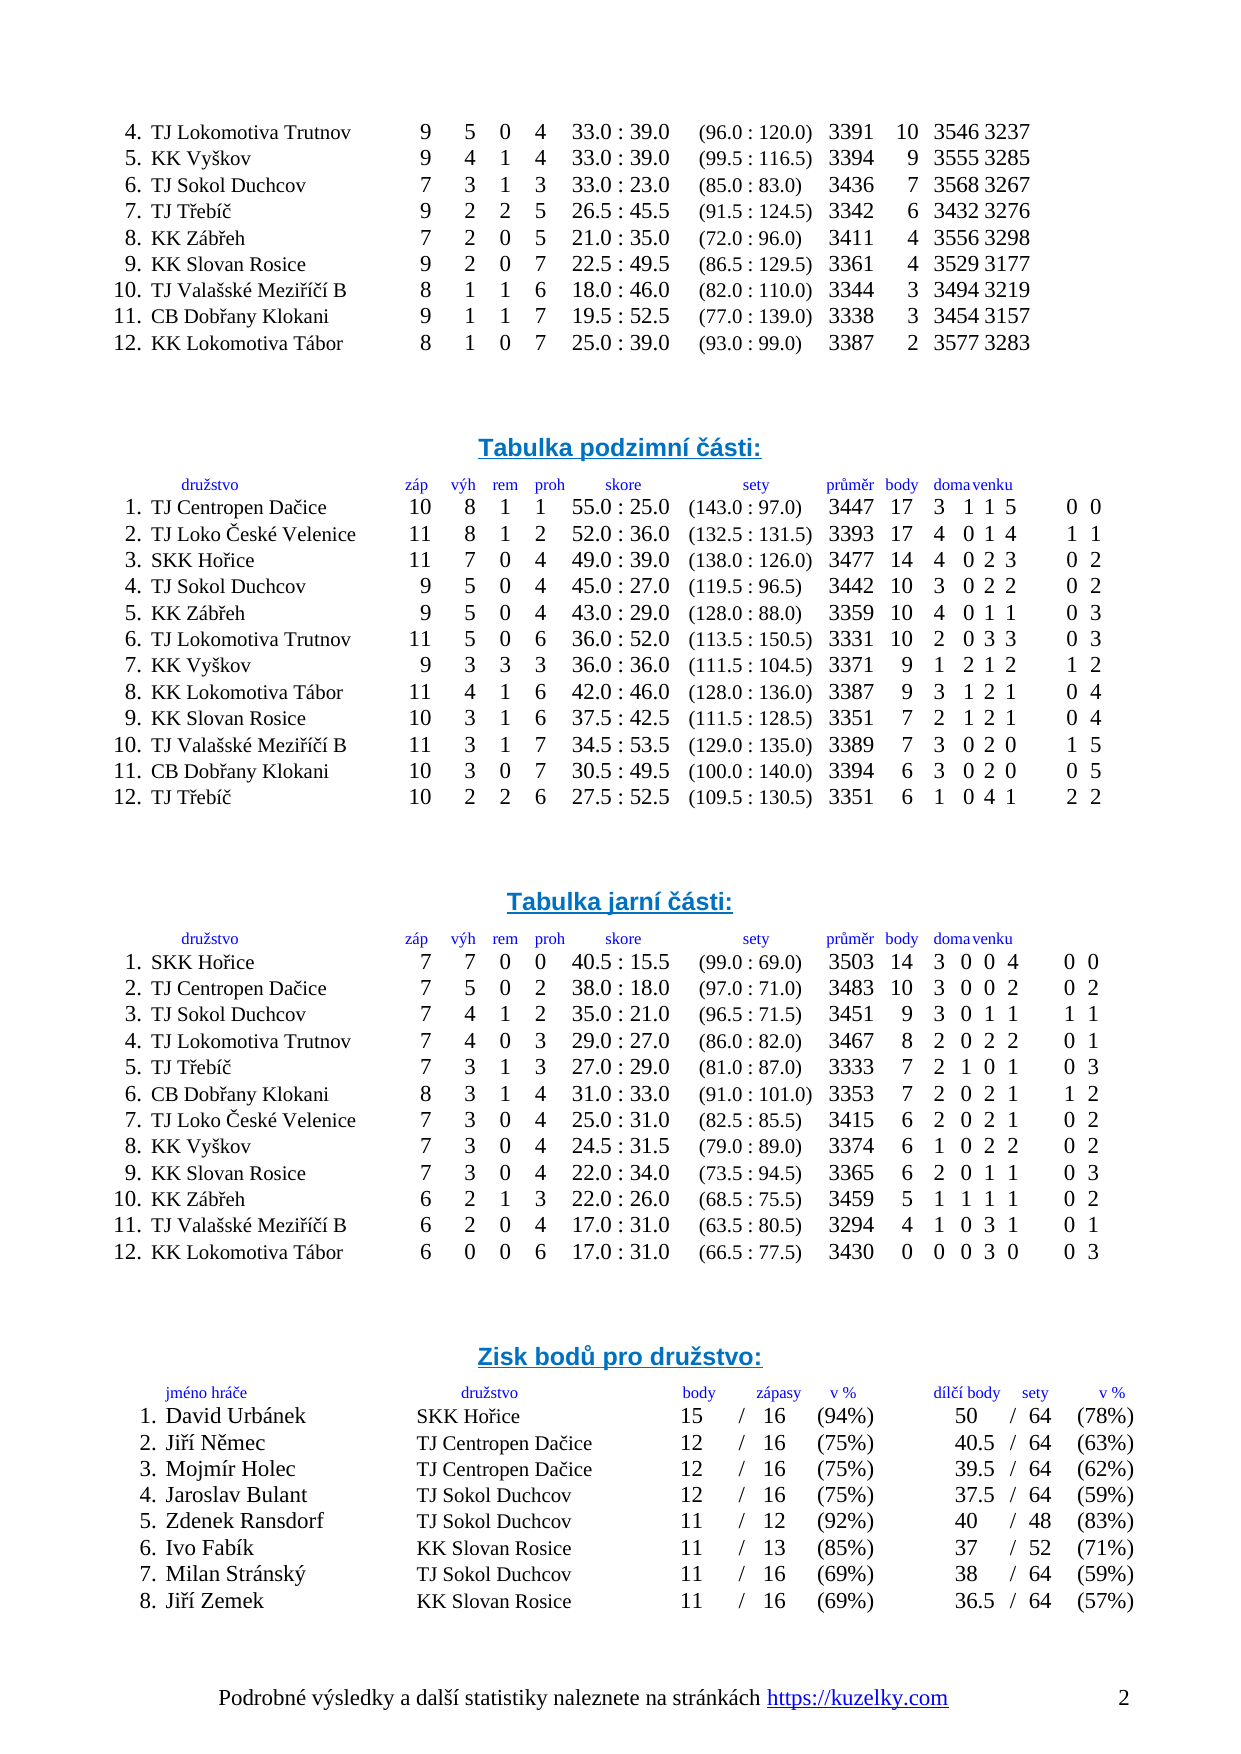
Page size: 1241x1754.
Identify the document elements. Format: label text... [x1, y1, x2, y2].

text 8. Jiří Zemek KK Slovan Rosice 11 / 16 (69%) 36.5 / 64 (57%) [106, 1587, 1134, 1613]
text družstvo záp výh rem proh skore sety průměr body doma venku [106, 474, 1134, 493]
text 1. TJ Centropen Dačice 10 8 1 1 55.0 : 25.0 (143.0 : 97.0) 3447 17 3 1 1 5 0 0 [106, 493, 1134, 520]
text 1. David Urbánek SKK Hořice 15 / 16 (94%) 50 / 64 (78%) [106, 1402, 1134, 1428]
text 4. TJ Sokol Duchcov 9 5 0 4 45.0 : 27.0 (119.5 : 96.5) 3442 10 3 0 2 2 0 2 [106, 572, 1134, 599]
text 5. TJ Třebíč 7 3 1 3 27.0 : 29.0 (81.0 : 87.0) 3333 7 2 1 0 1 0 3 [106, 1053, 1134, 1079]
text 10. KK Zábřeh 6 2 1 3 22.0 : 26.0 (68.5 : 75.5) 3459 5 1 1 1 1 0 2 [106, 1185, 1134, 1211]
text 9. KK Slovan Rosice 10 3 1 6 37.5 : 42.5 (111.5 : 128.5) 3351 7 2 1 2 1 0 4 [106, 704, 1134, 731]
text 2. TJ Loko České Velenice 11 8 1 2 52.0 : 36.0 (132.5 : 131.5) 3393 17 4 0 1 4 1 1 [106, 520, 1134, 546]
text družstvo záp výh rem proh skore sety průměr body doma venku [106, 929, 1134, 948]
text Tabulka podzimní části: [94, 433, 1145, 462]
text 2. TJ Centropen Dačice 7 5 0 2 38.0 : 18.0 (97.0 : 71.0) 3483 10 3 0 0 2 0 2 [106, 974, 1134, 1001]
text 4. TJ Lokomotiva Trutnov 9 5 0 4 33.0 : 39.0 (96.0 : 120.0) 3391 10 3546 3237 [106, 118, 1134, 144]
text 11. CB Dobřany Klokani 9 1 1 7 19.5 : 52.5 (77.0 : 139.0) 3338 3 3454 3157 [106, 303, 1134, 329]
text 8. KK Vyškov 7 3 0 4 24.5 : 31.5 (79.0 : 89.0) 3374 6 1 0 2 2 0 2 [106, 1132, 1134, 1159]
text 3. Mojmír Holec TJ Centropen Dačice 12 / 16 (75%) 39.5 / 64 (62%) [106, 1455, 1134, 1481]
text Zisk bodů pro družstvo: [94, 1342, 1145, 1371]
text 2. Jiří Němec TJ Centropen Dačice 12 / 16 (75%) 40.5 / 64 (63%) [106, 1428, 1134, 1455]
text jméno hráče družstvo body zápasy v % dílčí body sety v % [106, 1383, 1134, 1402]
text 4. Jaroslav Bulant TJ Sokol Duchcov 12 / 16 (75%) 37.5 / 64 (59%) [106, 1481, 1134, 1508]
text 7. TJ Třebíč 9 2 2 5 26.5 : 45.5 (91.5 : 124.5) 3342 6 3432 3276 [106, 197, 1134, 223]
text 5. KK Vyškov 9 4 1 4 33.0 : 39.0 (99.5 : 116.5) 3394 9 3555 3285 [106, 144, 1134, 171]
text 11. CB Dobřany Klokani 10 3 0 7 30.5 : 49.5 (100.0 : 140.0) 3394 6 3 0 2 0 0 5 [106, 757, 1134, 783]
text 10. TJ Valašské Meziříčí B 8 1 1 6 18.0 : 46.0 (82.0 : 110.0) 3344 3 3494 3219 [106, 276, 1134, 303]
text 11. TJ Valašské Meziříčí B 6 2 0 4 17.0 : 31.0 (63.5 : 80.5) 3294 4 1 0 3 1 0 1 [106, 1211, 1134, 1238]
text 5. KK Zábřeh 9 5 0 4 43.0 : 29.0 (128.0 : 88.0) 3359 10 4 0 1 1 0 3 [106, 599, 1134, 625]
text 1. SKK Hořice 7 7 0 0 40.5 : 15.5 (99.0 : 69.0) 3503 14 3 0 0 4 0 0 [106, 948, 1134, 974]
text 12. TJ Třebíč 10 2 2 6 27.5 : 52.5 (109.5 : 130.5) 3351 6 1 0 4 1 2 2 [106, 783, 1134, 810]
text Tabulka jarní části: [94, 887, 1145, 916]
text 10. TJ Valašské Meziříčí B 11 3 1 7 34.5 : 53.5 (129.0 : 135.0) 3389 7 3 0 2 0 1 5 [106, 731, 1134, 757]
text 4. TJ Lokomotiva Trutnov 7 4 0 3 29.0 : 27.0 (86.0 : 82.0) 3467 8 2 0 2 2 0 1 [106, 1027, 1134, 1053]
text 6. CB Dobřany Klokani 8 3 1 4 31.0 : 33.0 (91.0 : 101.0) 3353 7 2 0 2 1 1 2 [106, 1079, 1134, 1106]
text 12. KK Lokomotiva Tábor 8 1 0 7 25.0 : 39.0 (93.0 : 99.0) 3387 2 3577 3283 [106, 329, 1134, 355]
text 8. KK Lokomotiva Tábor 11 4 1 6 42.0 : 46.0 (128.0 : 136.0) 3387 9 3 1 2 1 0 4 [106, 678, 1134, 704]
text 3. SKK Hořice 11 7 0 4 49.0 : 39.0 (138.0 : 126.0) 3477 14 4 0 2 3 0 2 [106, 546, 1134, 572]
text 7. TJ Loko České Velenice 7 3 0 4 25.0 : 31.0 (82.5 : 85.5) 3415 6 2 0 2 1 0 2 [106, 1106, 1134, 1132]
text 9. KK Slovan Rosice 7 3 0 4 22.0 : 34.0 (73.5 : 94.5) 3365 6 2 0 1 1 0 3 [106, 1159, 1134, 1185]
text 5. Zdenek Ransdorf TJ Sokol Duchcov 11 / 12 (92%) 40 / 48 (83%) [106, 1508, 1134, 1534]
text 9. KK Slovan Rosice 9 2 0 7 22.5 : 49.5 (86.5 : 129.5) 3361 4 3529 3177 [106, 250, 1134, 276]
text 6. Ivo Fabík KK Slovan Rosice 11 / 13 (85%) 37 / 52 (71%) [106, 1534, 1134, 1560]
text 3. TJ Sokol Duchcov 7 4 1 2 35.0 : 21.0 (96.5 : 71.5) 3451 9 3 0 1 1 1 1 [106, 1001, 1134, 1027]
text 12. KK Lokomotiva Tábor 6 0 0 6 17.0 : 31.0 (66.5 : 77.5) 3430 0 0 0 3 0 0 3 [106, 1238, 1134, 1264]
text 6. TJ Sokol Duchcov 7 3 1 3 33.0 : 23.0 (85.0 : 83.0) 3436 7 3568 3267 [106, 171, 1134, 197]
text 7. KK Vyškov 9 3 3 3 36.0 : 36.0 (111.5 : 104.5) 3371 9 1 2 1 2 1 2 [106, 652, 1134, 678]
text 8. KK Zábřeh 7 2 0 5 21.0 : 35.0 (72.0 : 96.0) 3411 4 3556 3298 [106, 223, 1134, 250]
text 6. TJ Lokomotiva Trutnov 11 5 0 6 36.0 : 52.0 (113.5 : 150.5) 3331 10 2 0 3 3 0 3 [106, 625, 1134, 652]
text 7. Milan Stránský TJ Sokol Duchcov 11 / 16 (69%) 38 / 64 (59%) [106, 1560, 1134, 1587]
